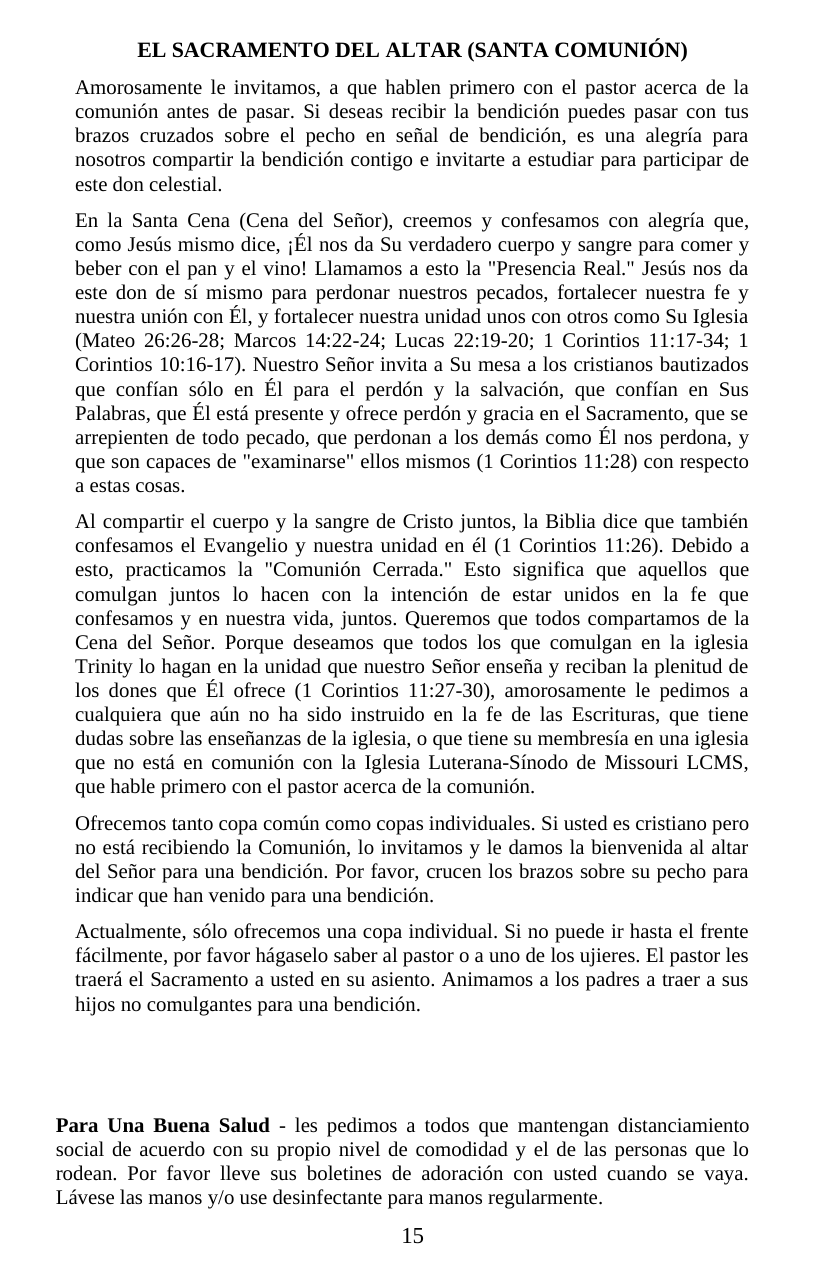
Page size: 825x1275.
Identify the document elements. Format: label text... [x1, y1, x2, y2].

text Al compartir el cuerpo y la sangre de Cristo juntos, la Biblia dice que también confesamos el Evangelio y nuestra unidad en él (1 Corintios 11:26). Debido a esto, practicamos la "Comunión Cerrada." Esto significa que aquellos que comulgan juntos lo hacen con la intención de estar unidos en la fe que confesamos y en nuestra vida, juntos. Queremos que todos compartamos de la Cena del Señor. Porque deseamos que todos los que comulgan en la iglesia Trinity lo hagan en la unidad que nuestro Señor enseña y reciban la plenitud de los dones que Él ofrece (1 Corintios 11:27-30), amorosamente le pedimos a cualquiera que aún no ha sido instruido en la fe de las Escrituras, que tiene dudas sobre las enseñanzas de la iglesia, o que tiene su membresía en una iglesia que no está en comunión con la Iglesia Luterana-Sínodo de Missouri LCMS, que hable primero con el pastor acerca de la comunión. [75, 509, 750, 798]
text EL SACRAMENTO DEL ALTAR (SANTA COMUNIÓN) [75, 37, 750, 63]
text Para Una Buena Salud - les pedimos a todos que mantengan distanciamiento social de acuerdo con su propio nivel de comodidad y el de las personas que lo rodean. Por favor lleve sus boletines de adoración con usted cuando se vaya. Lávese las manos y/o use desinfectante para manos regularmente. [56, 1113, 750, 1209]
text Ofrecemos tanto copa común como copas individuales. Si usted es cristiano pero no está recibiendo la Comunión, lo invitamos y le damos la bienvenida al altar del Señor para una bendición. Por favor, crucen los brazos sobre su pecho para indicar que han venido para una bendición. [75, 811, 750, 907]
text En la Santa Cena (Cena del Señor), creemos y confesamos con alegría que, como Jesús mismo dice, ¡Él nos da Su verdadero cuerpo y sangre para comer y beber con el pan y el vino! Llamamos a esto la "Presencia Real." Jesús nos da este don de sí mismo para perdonar nuestros pecados, fortalecer nuestra fe y nuestra unión con Él, y fortalecer nuestra unidad unos con otros como Su Iglesia (Mateo 26:26-28; Marcos 14:22-24; Lucas 22:19-20; 1 Corintios 11:17-34; 1 Corintios 10:16-17). Nuestro Señor invita a Su mesa a los cristianos bautizados que confían sólo en Él para el perdón y la salvación, que confían en Sus Palabras, que Él está presente y ofrece perdón y gracia en el Sacramento, que se arrepienten de todo pecado, que perdonan a los demás como Él nos perdona, y que son capaces de "examinarse" ellos mismos (1 Corintios 11:28) con respecto a estas cosas. [75, 208, 750, 497]
text Amorosamente le invitamos, a que hablen primero con el pastor acerca de la comunión antes de pasar. Si deseas recibir la bendición puedes pasar con tus brazos cruzados sobre el pecho en señal de bendición, es una alegría para nosotros compartir la bendición contigo e invitarte a estudiar para participar de este don celestial. [75, 75, 750, 196]
text Actualmente, sólo ofrecemos una copa individual. Si no puede ir hasta el frente fácilmente, por favor hágaselo saber al pastor o a uno de los ujieres. El pastor les traerá el Sacramento a usted en su asiento. Animamos a los padres a traer a sus hijos no comulgantes para una bendición. [75, 919, 750, 1016]
